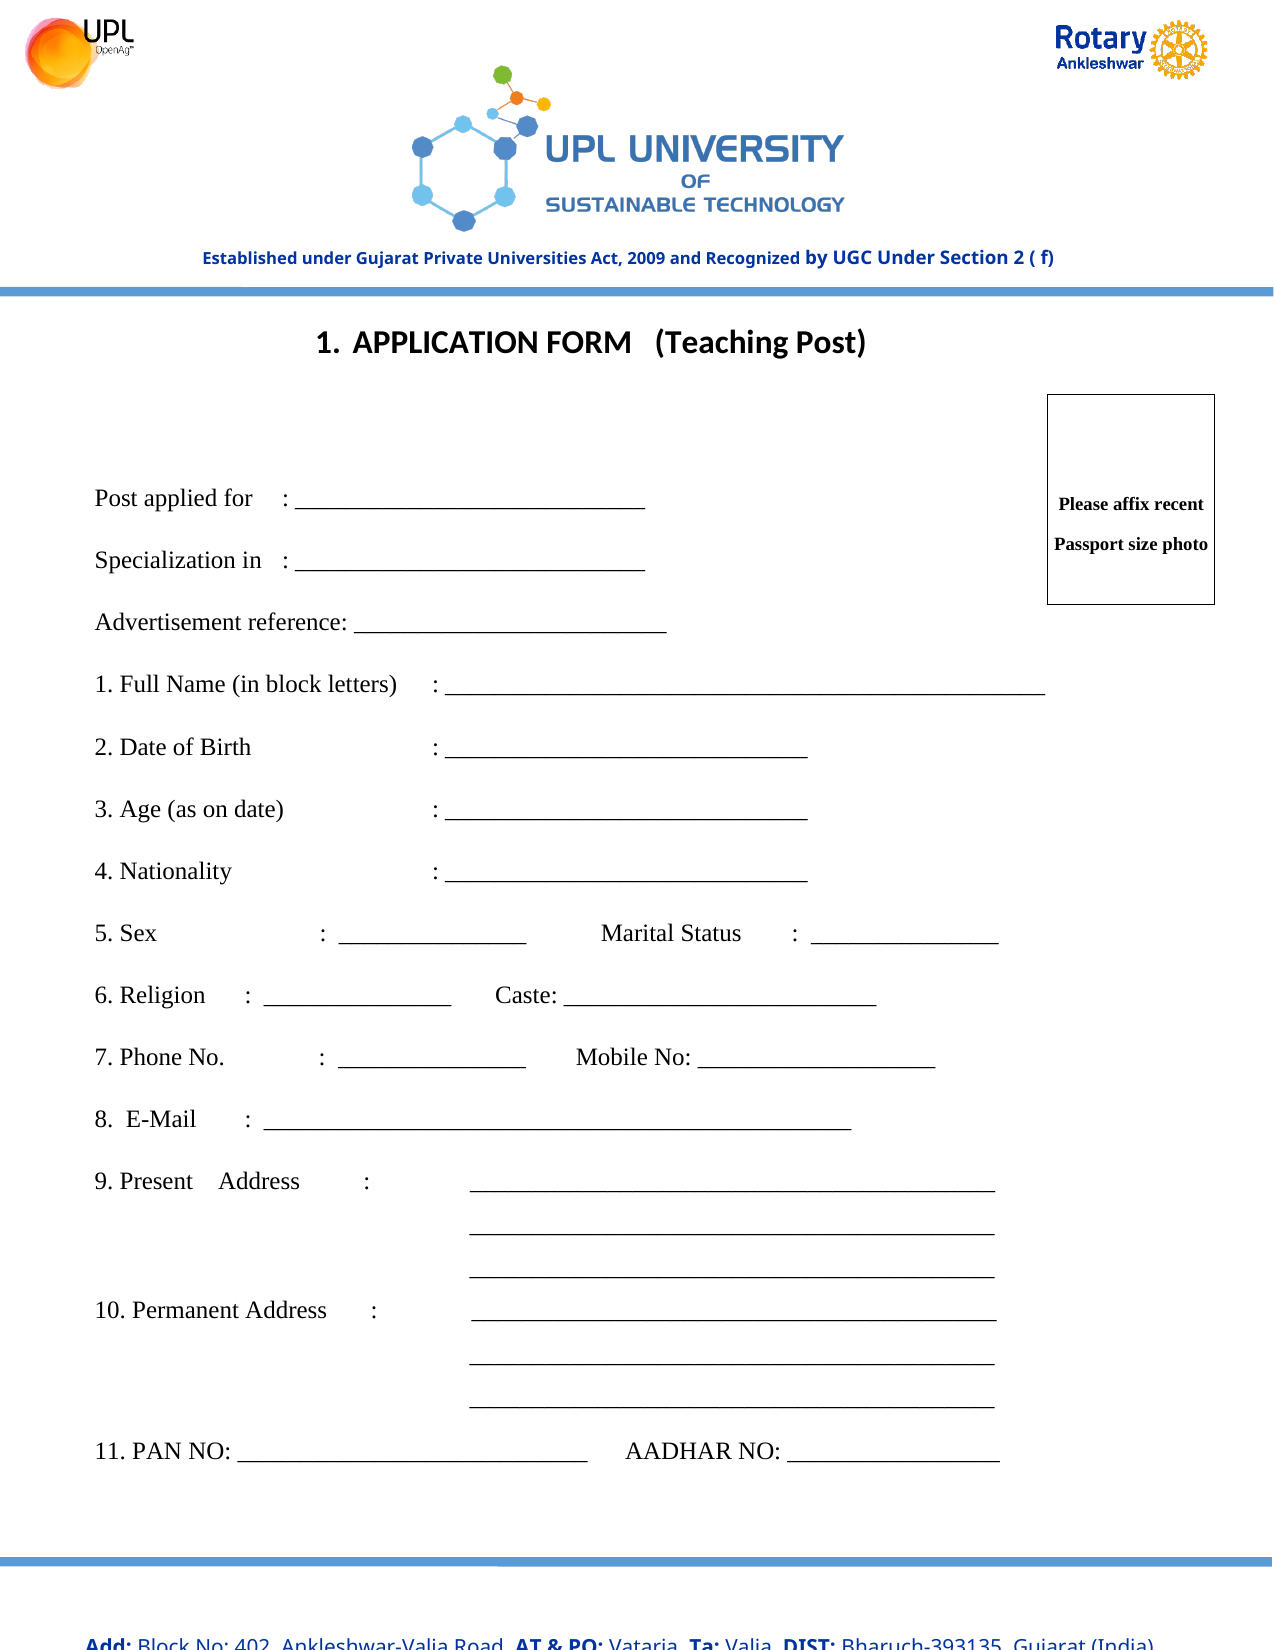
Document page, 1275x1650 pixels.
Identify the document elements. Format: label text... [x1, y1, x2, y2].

picture [412, 65, 845, 232]
text __________________________________________ [89, 1252, 1162, 1281]
text Specialization in : ____________________________ [94, 545, 1047, 574]
text 10. Permanent Address : __________________________________________ [89, 1296, 1162, 1324]
text 5. Sex : _______________ Marital Status : _______________ [94, 918, 1162, 947]
text Advertisement reference: _________________________ [94, 607, 1162, 636]
text 11. PAN NO: ____________________________ AADHAR NO: _________________ [94, 1436, 1162, 1464]
text 7. Phone No. : _______________ Mobile No: ___________________ [94, 1042, 1162, 1071]
text 3. Age (as on date) : _____________________________ [94, 794, 1162, 822]
text 9. Present Address : __________________________________________ [94, 1166, 1162, 1195]
text 6. Religion : _______________ Caste: _________________________ [94, 980, 1162, 1009]
text Post applied for : ____________________________ [94, 483, 1047, 512]
text __________________________________________ [94, 1209, 1162, 1238]
text __________________________________________ [94, 1339, 1162, 1367]
text 1. Full Name (in block letters) : ________________________________________________ [94, 669, 1162, 698]
text __________________________________________ [94, 1382, 1162, 1411]
picture [23, 13, 134, 89]
text 8. E-Mail : _______________________________________________ [94, 1104, 1162, 1133]
text 4. Nationality : _____________________________ [94, 856, 1162, 884]
picture [1047, 20, 1208, 81]
list APPLICATION FORM (Teaching Post) [132, 322, 1050, 362]
text 2. Date of Birth : _____________________________ [94, 732, 1162, 760]
